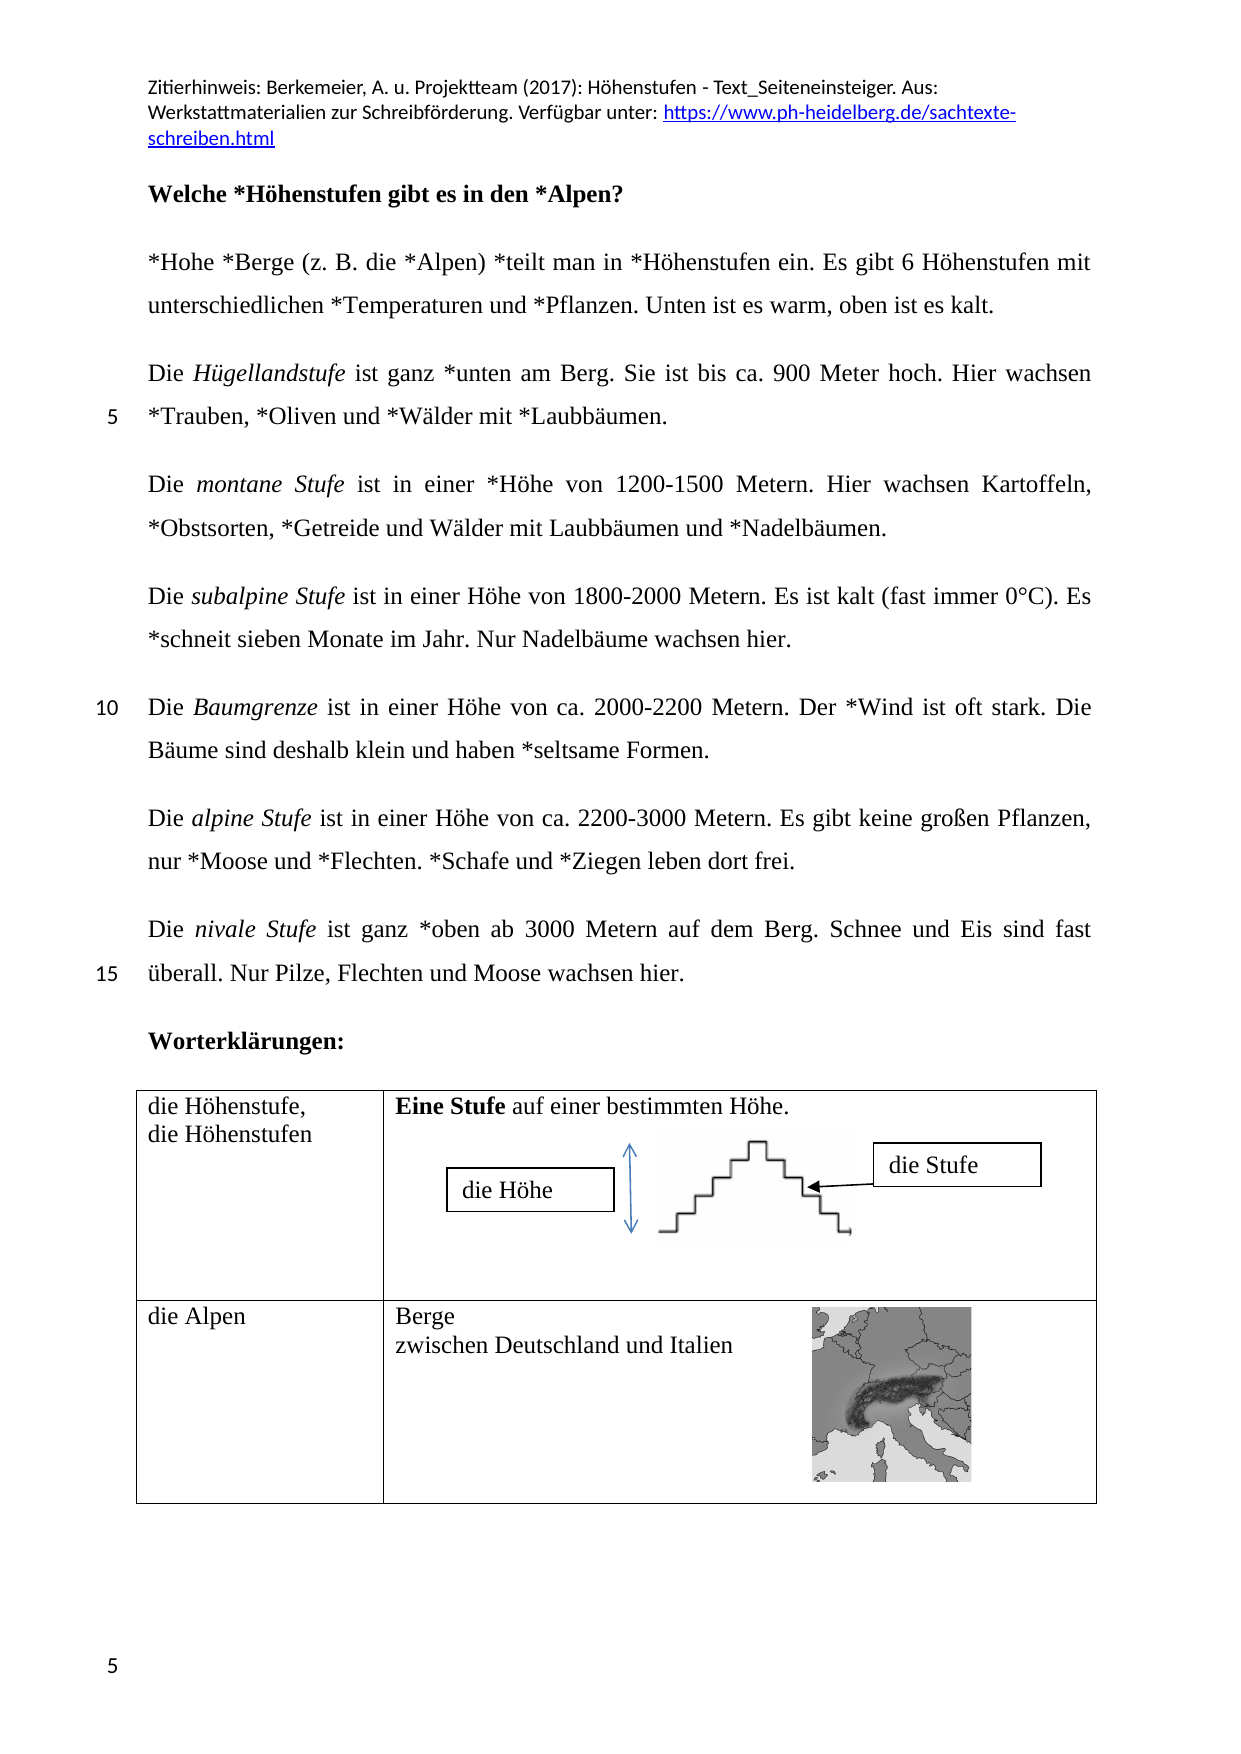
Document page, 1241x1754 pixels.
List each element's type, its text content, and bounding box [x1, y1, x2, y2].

table_cell die Alpen [137, 1301, 383, 1502]
text *Hohe *Berge (z. B. die *Alpen) *teilt man in *Höhenstufen ein. Es gibt 6 Höhenstufen mit unterschiedlichen *Temperaturen und *Pflanzen. Unten ist es warm, oben ist es kalt. [148, 247, 1092, 319]
text Die Baumgrenze ist in einer Höhe von ca. 2000-2200 Metern. Der *Wind ist oft stark. Die Bäume sind deshalb klein und haben *seltsame Formen. [148, 692, 1092, 764]
text Die subalpine Stufe ist in einer Höhe von 1800-2000 Metern. Es ist kalt (fast immer 0°C). Es *schneit sieben Monate im Jahr. Nur Nadelbäume wachsen hier. [148, 581, 1092, 653]
picture [654, 1127, 852, 1244]
text Die Hügellandstufe ist ganz *unten am Berg. Sie ist bis ca. 900 Meter hoch. Hier wachsen *Trauben, *Oliven und *Wälder mit *Laubbäumen. [148, 358, 1092, 430]
picture [812, 1307, 972, 1482]
table_cell Berge zwischen Deutschland und Italien [384, 1301, 1096, 1502]
text Die alpine Stufe ist in einer Höhe von ca. 2200-3000 Metern. Es gibt keine großen Pflanzen, nur *Moose und *Flechten. *Schafe und *Ziegen leben dort frei. [148, 803, 1092, 875]
text Worterklärungen: [148, 1026, 1092, 1054]
text Welche *Höhenstufen gibt es in den *Alpen? [148, 179, 1092, 208]
text Die nivale Stufe ist ganz *oben ab 3000 Metern auf dem Berg. Schnee und Eis sind fast überall. Nur Pilze, Flechten und Moose wachsen hier. [148, 914, 1092, 986]
text Die montane Stufe ist in einer *Höhe von 1200-1500 Metern. Hier wachsen Kartoffeln, *Obstsorten, *Getreide und Wälder mit Laubbäumen und *Nadelbäumen. [148, 469, 1092, 541]
table_header die Höhenstufe, die Höhenstufen [137, 1091, 383, 1300]
table_header Eine Stufe auf einer bestimmten Höhe. [384, 1091, 1096, 1300]
